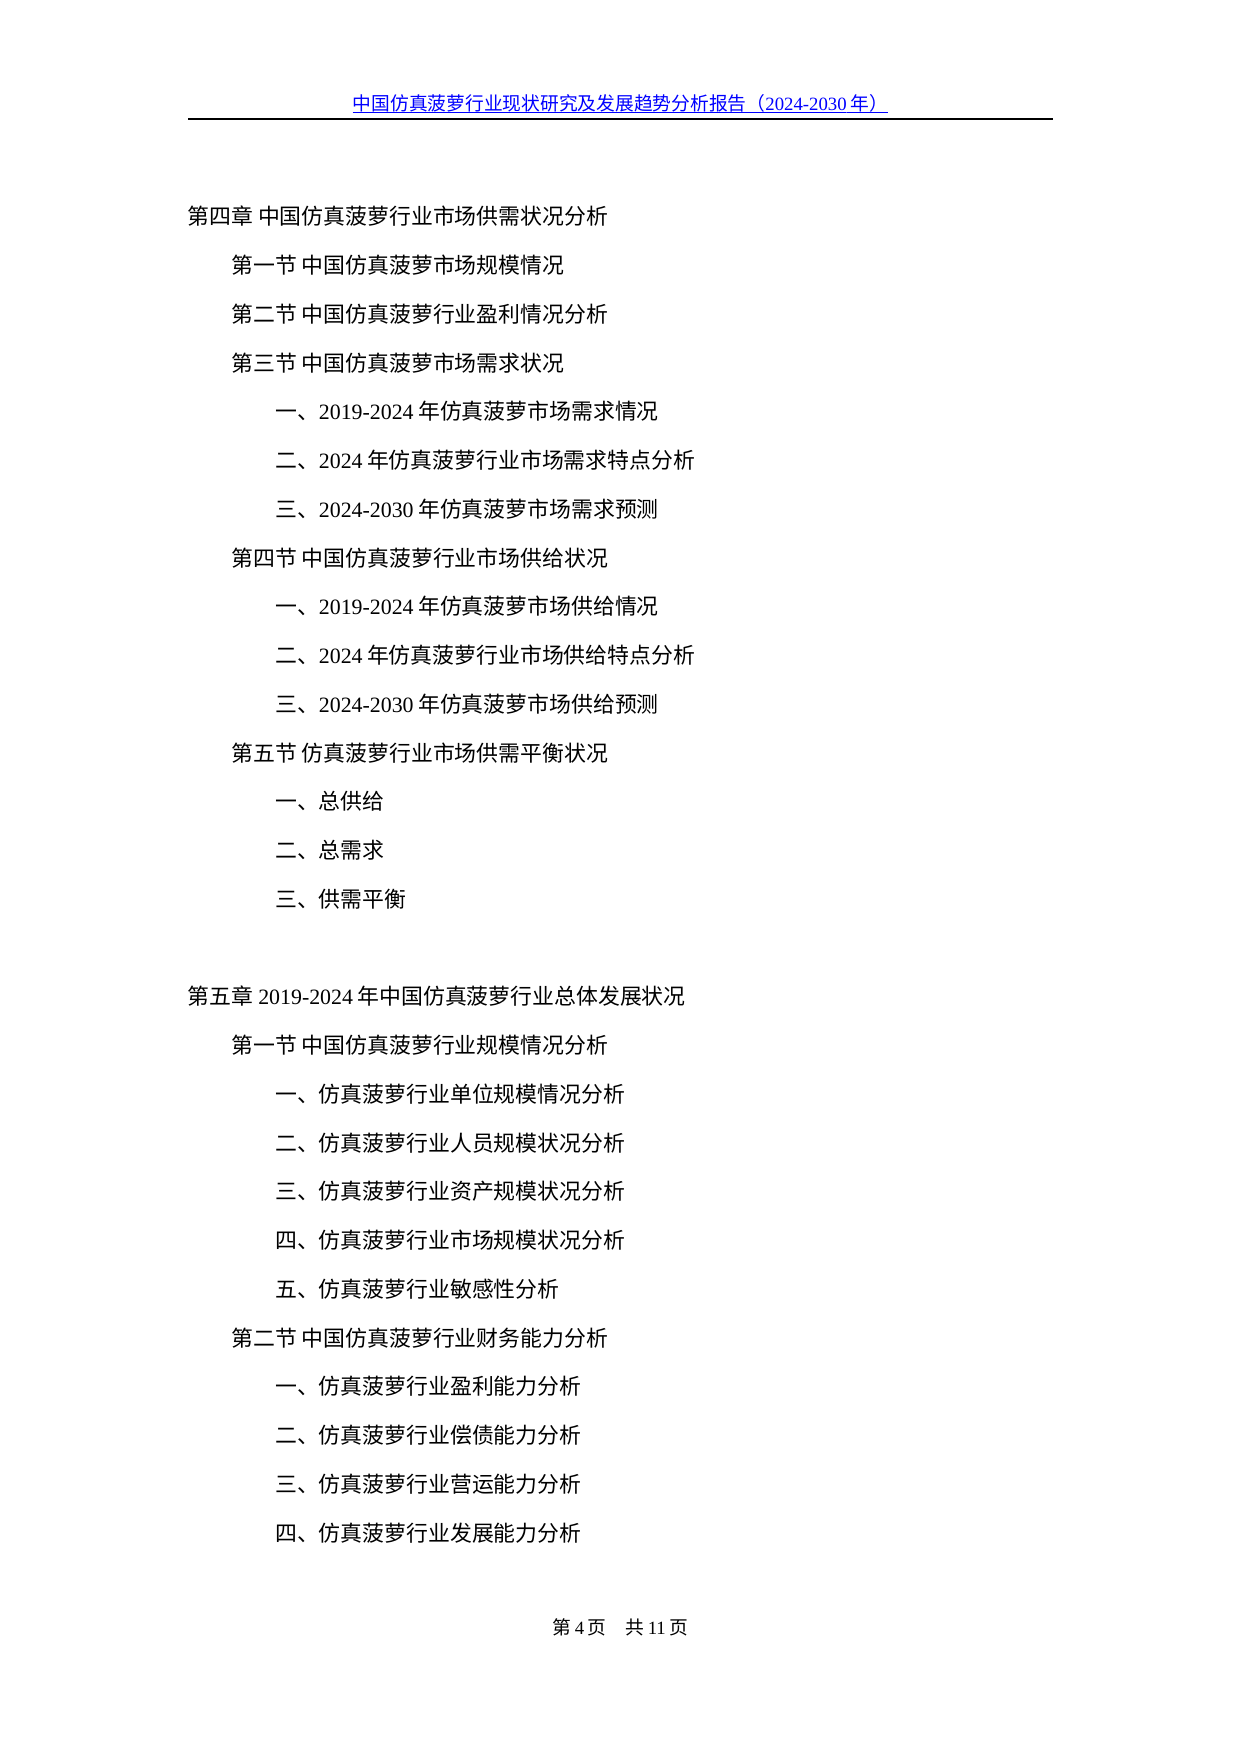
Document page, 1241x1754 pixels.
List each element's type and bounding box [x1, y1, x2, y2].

text [187, 150, 1053, 1548]
